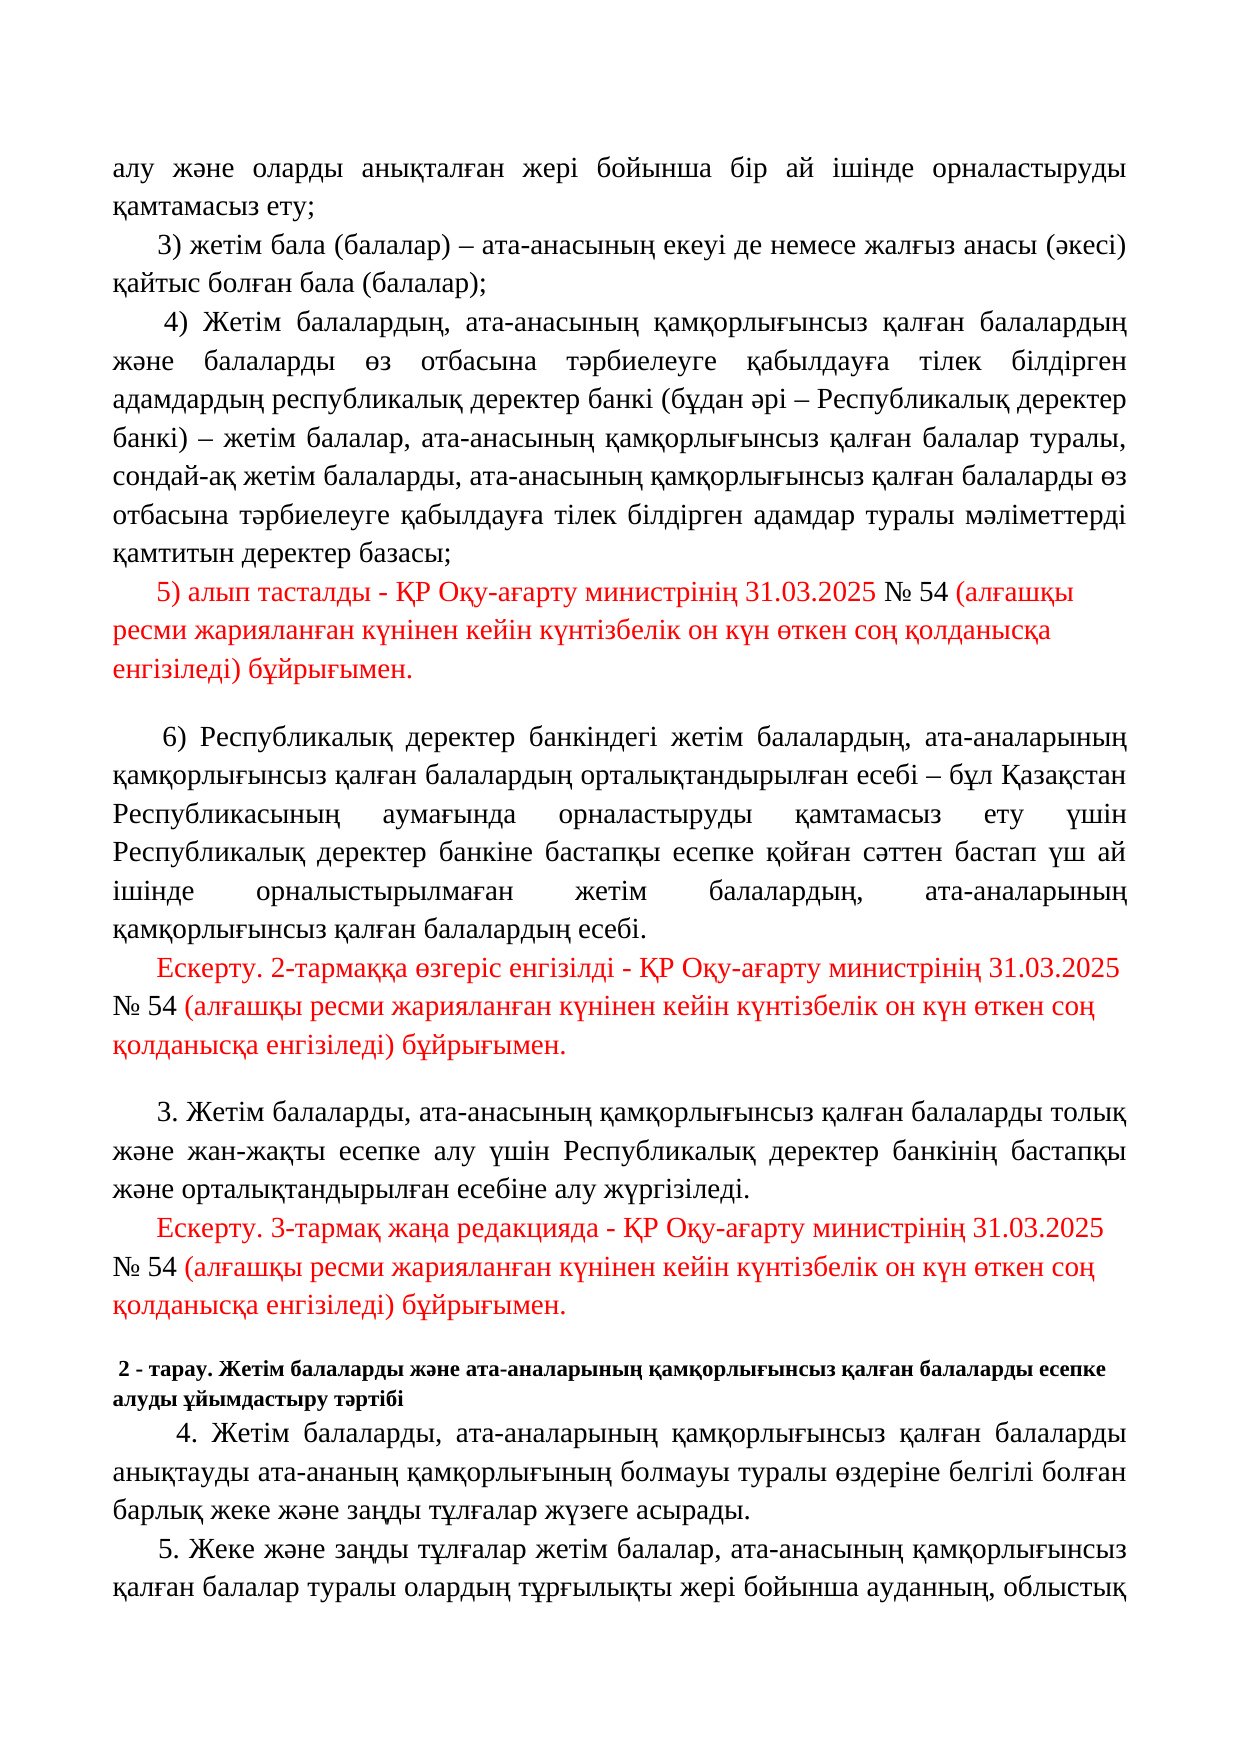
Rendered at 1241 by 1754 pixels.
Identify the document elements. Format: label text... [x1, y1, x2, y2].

text Ескерту. 2-тармаққа өзгеріс енгізілді - ҚР Оқу-ағарту министрінің 31.03.2025 № 54 (алғашқы ресми жарияланған күнінен кейін күнтізбелік он күн өткен соң қолданысқа енгізіледі) бұйрығымен. [112, 950, 1128, 1091]
text 3. Жетім балаларды, ата-анасының қамқорлығынсыз қалған балаларды толық және жан-жақты есепке алу үшiн Республикалық деректер банкінің бастапқы және орталықтандырылған есебіне алу жүргiзiледi. [112, 1094, 1128, 1205]
text 6) Республикалық деректер банкіндегі жетім балалардың, ата-аналарының қамқорлығынсыз қалған балалардың орталықтандырылған есебі – бұл Қазақстан Республикасының аумағында орналастыруды қамтамасыз ету үшін Республикалық деректер банкіне бастапқы есепке қойған сәттен бастап үш ай ішінде орналыстырылмаған жетім балалардың, ата-аналарының қамқорлығынсыз қалған балалардың есебі. [112, 719, 1128, 945]
text Ескерту. 3-тармақ жаңа редакцияда - ҚР Оқу-ағарту министрінің 31.03.2025 № 54 (алғашқы ресми жарияланған күнінен кейін күнтізбелік он күн өткен соң қолданысқа енгізіледі) бұйрығымен. [112, 1210, 1128, 1351]
text 5) алып тасталды - ҚР Оқу-ағарту министрінің 31.03.2025 № 54 (алғашқы ресми жарияланған күнінен кейін күнтізбелік он күн өткен соң қолданысқа енгізіледі) бұйрығымен. [112, 574, 1128, 715]
text 2 - тарау. Жетім балаларды және ата-аналарының қамқорлығынсыз қалған балаларды есепке алуды ұйымдастыру тәртібі [112, 1355, 1128, 1411]
text 4. Жетім балаларды, ата-аналарының қамқорлығынсыз қалған балаларды анықтауды ата-ананың қамқорлығының болмауы туралы өздеріне белгілі болған барлық жеке және заңды тұлғалар жүзеге асырады. [112, 1415, 1128, 1526]
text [112, 1531, 1128, 1603]
text 4) Жетім балалардың, ата-анасының қамқорлығынсыз қалған балалардың және балаларды өз отбасына тәрбиелеуге қабылдауға тілек білдірген адамдардың республикалық деректер банкі (бұдан әрі – Республикалық деректер банкі) – жетім балалар, ата-анасының қамқорлығынсыз қалған балалар туралы, сондай-ақ жетім балаларды, ата-анасының қамқорлығынсыз қалған балаларды өз отбасына тәрбиелеуге қабылдауға тілек білдірген адамдар туралы мәліметтерді қамтитын деректер базасы; [112, 304, 1128, 569]
text 3) жетім бала (балалар) – ата-анасының екеуі де немесе жалғыз анасы (әкесі) қайтыс болған бала (балалар); [112, 227, 1128, 299]
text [112, 150, 1128, 222]
